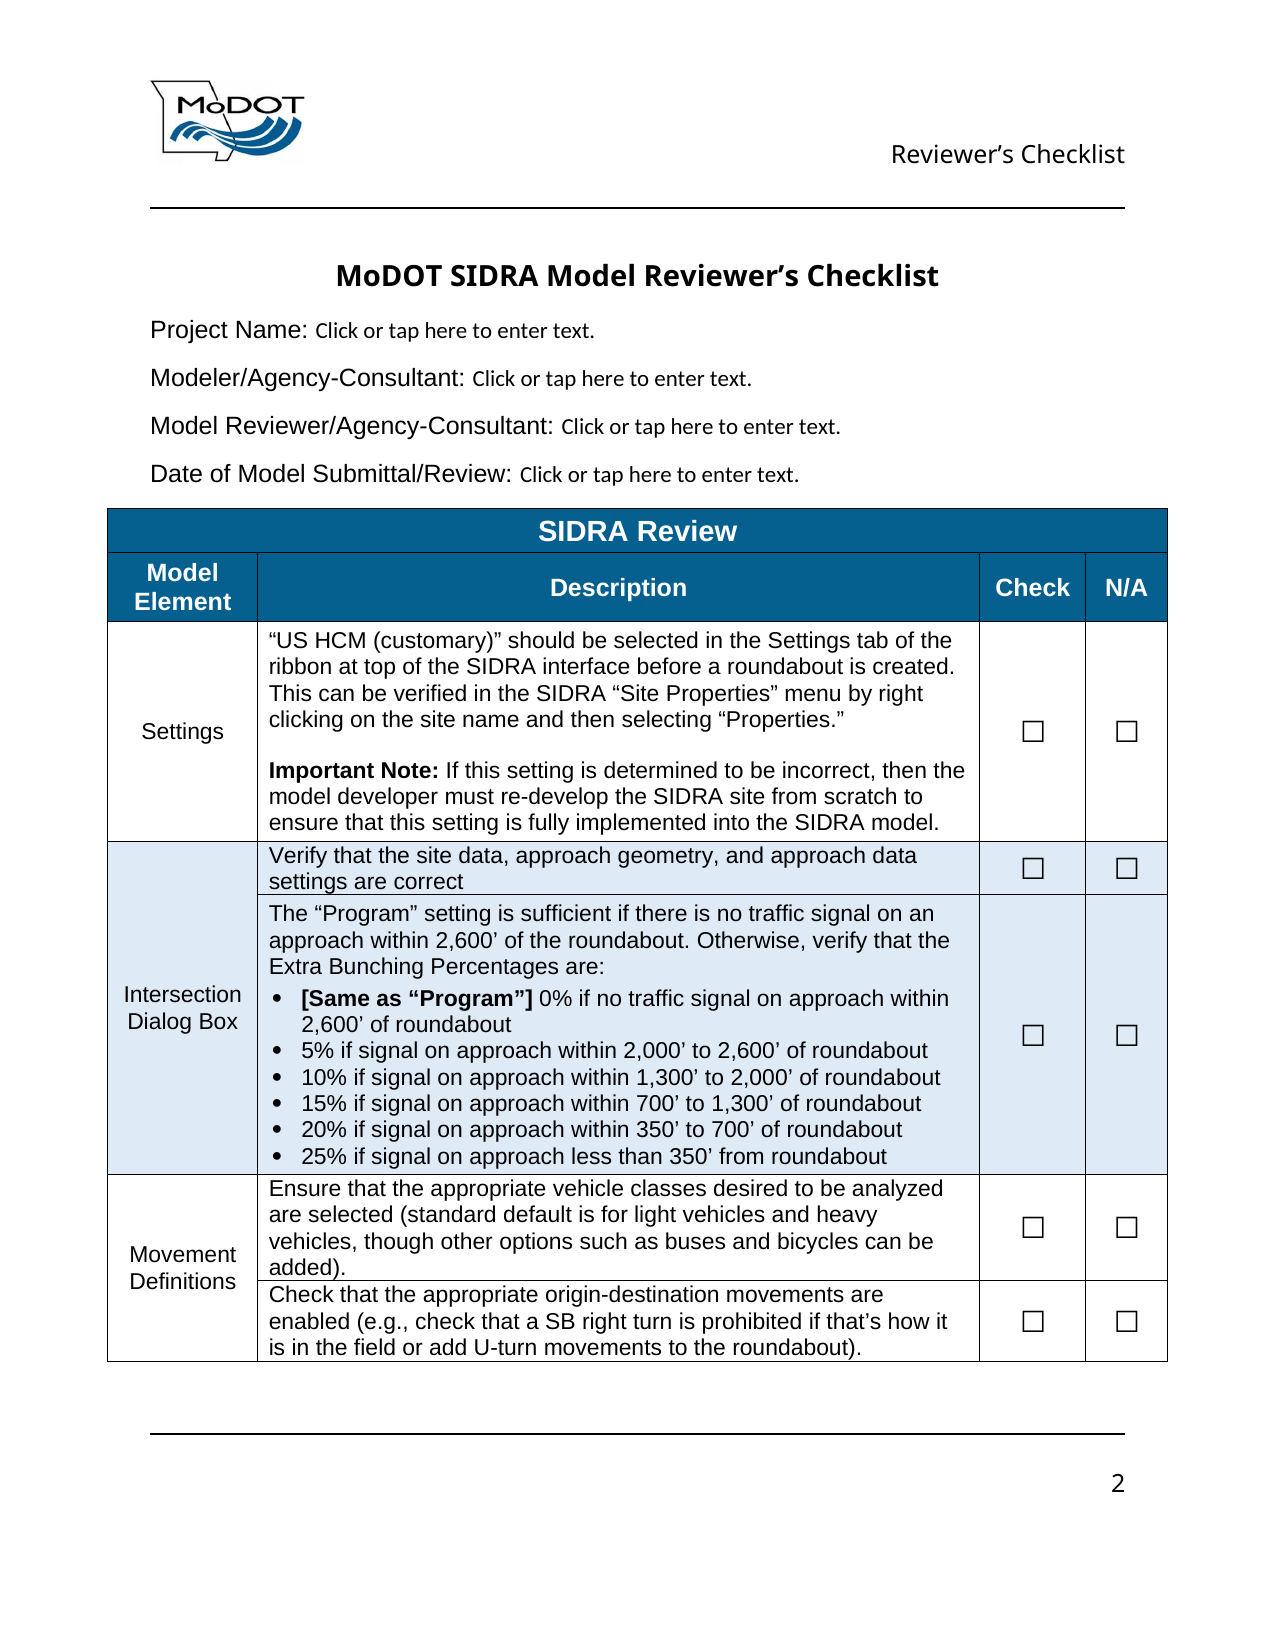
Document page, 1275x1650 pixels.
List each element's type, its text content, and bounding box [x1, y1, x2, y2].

table_cell Intersection Dialog Box [108, 842, 257, 1174]
table_cell The “Program” setting is sufficient if there is no traffic signal on an approach within 2,600’ of the roundabout. Otherwise, verify that the Extra Bunching Percentages are: [Same as “Program”] 0% if no traffic signal on approach within 2,600’ of roundabout 5% if signal on approach within 2,000’ to 2,600’ of roundabout 10% if signal on approach within 1,300’ to 2,000’ of roundabout 15% if signal on approach within 700’ to 1,300’ of roundabout 20% if signal on approach within 350’ to 700’ of roundabout 25% if signal on approach less than 350’ from roundabout [258, 895, 979, 1174]
table_cell “US HCM (customary)” should be selected in the Settings tab of the ribbon at top of the SIDRA interface before a roundabout is created. This can be verified in the SIDRA “Site Properties” menu by right clicking on the site name and then selecting “Properties.” Important Note: If this setting is determined to be incorrect, then the model developer must re-develop the SIDRA site from scratch to ensure that this setting is fully implemented into the SIDRA model. [258, 622, 979, 841]
table_cell Settings [108, 622, 257, 841]
table_cell Verify that the site data, approach geometry, and approach data settings are correct [258, 842, 979, 894]
picture [150, 77, 305, 165]
table_cell Ensure that the appropriate vehicle classes desired to be analyzed are selected (standard default is for light vehicles and heavy vehicles, though other options such as buses and bicycles can be added). [258, 1175, 979, 1280]
text Project Name: [150, 315, 1125, 344]
table_cell Description [258, 553, 979, 621]
table_header SIDRA Review [108, 509, 1167, 552]
table_cell Check [980, 553, 1085, 621]
table_cell N/A [1086, 553, 1167, 621]
text Date of Model Submittal/Review: [150, 459, 1125, 489]
text Model Reviewer/Agency-Consultant: [150, 411, 1125, 441]
table_cell Model Element [108, 553, 257, 621]
text MoDOT SIDRA Model Reviewer’s Checklist [150, 256, 1125, 295]
table_cell Check that the appropriate origin-destination movements are enabled (e.g., check that a SB right turn is prohibited if that’s how it is in the field or add U-turn movements to the roundabout). [258, 1281, 979, 1361]
text Modeler/Agency-Consultant: [150, 363, 1125, 392]
table_cell Movement Definitions [108, 1175, 257, 1361]
